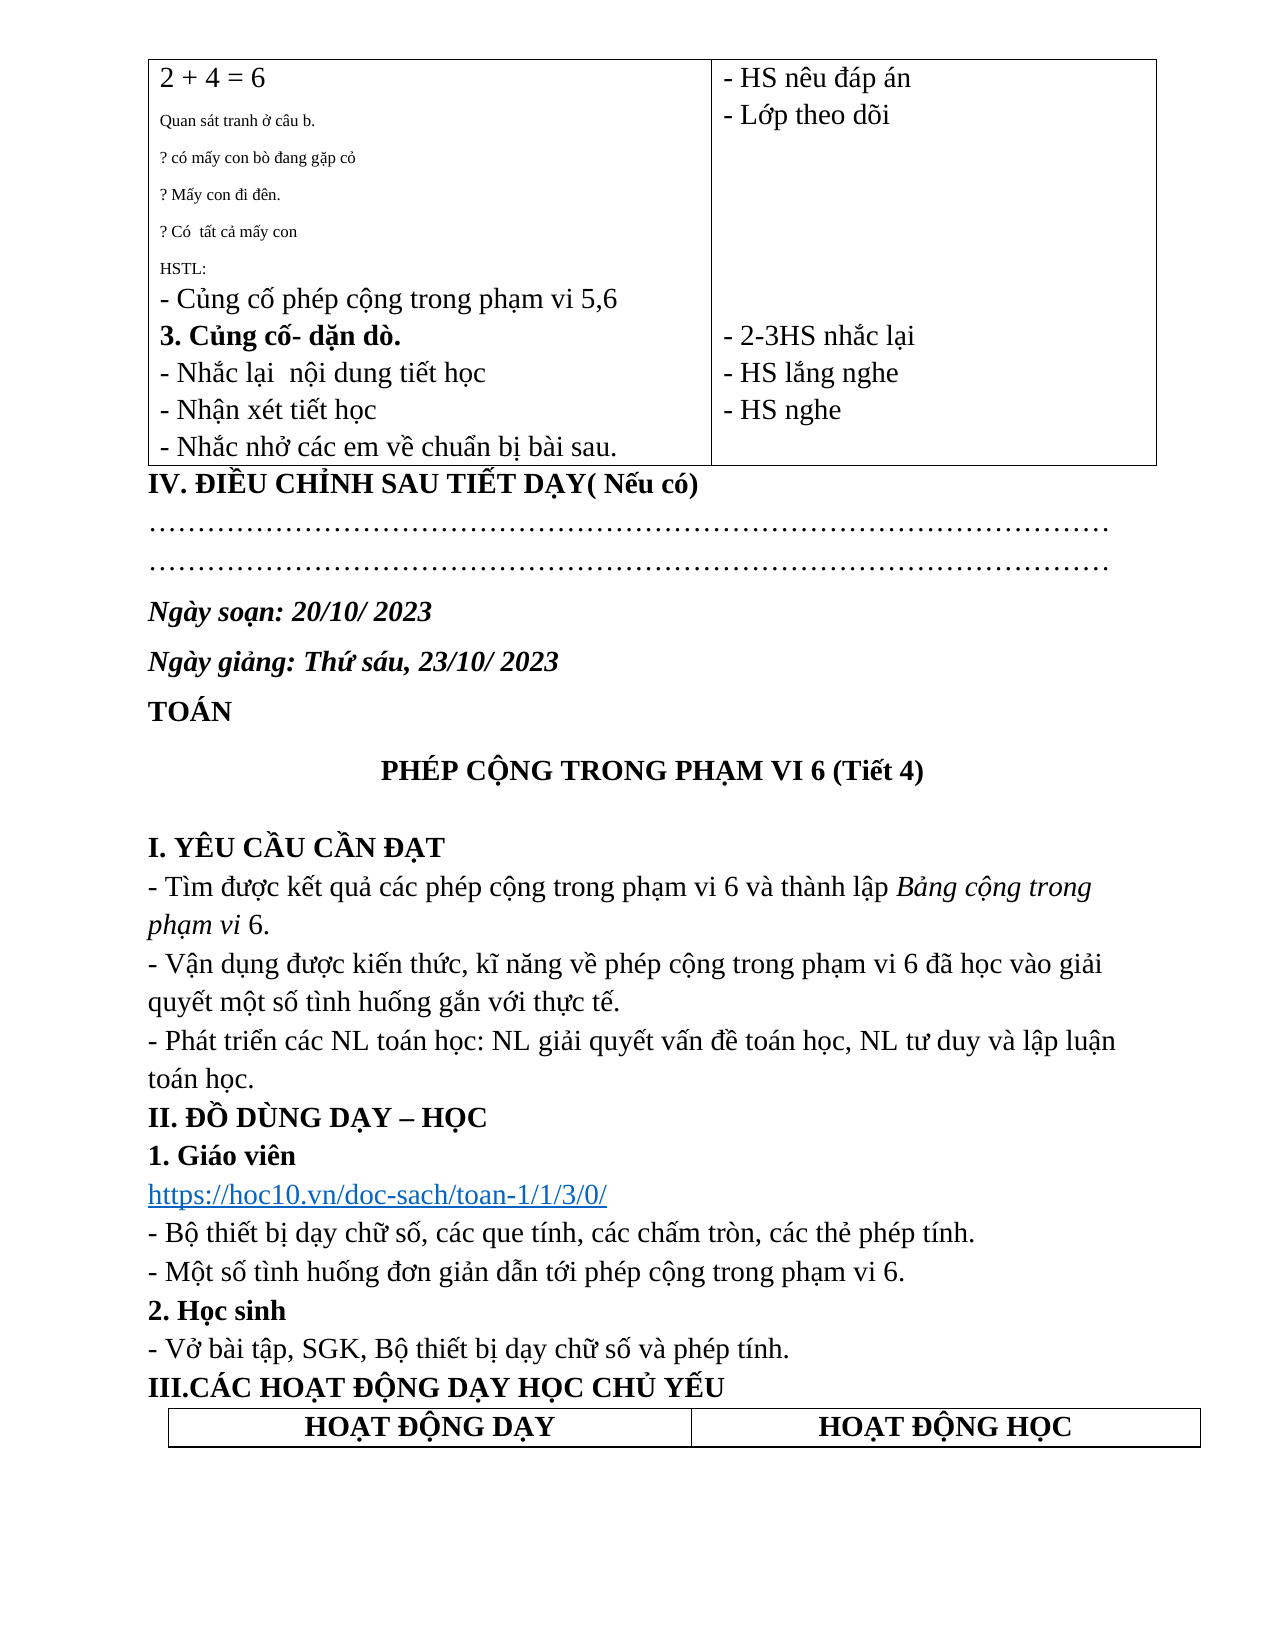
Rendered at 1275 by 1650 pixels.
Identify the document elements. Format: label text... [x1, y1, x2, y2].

text https://hoc10.vn/doc-sach/toan-1/1/3/0/ [148, 1177, 1157, 1211]
text IV. ĐIỀU CHỈNH SAU TIẾT DẠY( Nếu có) [148, 466, 1157, 499]
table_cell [149, 60, 711, 465]
text - Tìm được kết quả các phép cộng trong phạm vi 6 và thành lập Bảng cộng trong phạm vi 6. [148, 869, 1157, 941]
text - Phát triển các NL toán học: NL giải quyết vấn đề toán học, NL tư duy và lập luận toán học. [148, 1023, 1157, 1095]
text - Một số tình huống đơn giản dẫn tới phép cộng trong phạm vi 6. [148, 1254, 1157, 1288]
text TOÁN [148, 694, 1157, 727]
table_header HOẠT ĐỘNG HỌC [692, 1409, 1200, 1446]
text Ngày soạn: 20/10/ 2023 [148, 594, 1157, 627]
text - Bộ thiết bị dạy chữ số, các que tính, các chấm tròn, các thẻ phép tính. [148, 1216, 1157, 1249]
text Ngày giảng: Thứ sáu, 23/10/ 2023 [148, 644, 1157, 678]
text II. ĐỒ DÙNG DẠY – HỌC [148, 1100, 1157, 1133]
text 2. Học sinh [148, 1293, 1157, 1326]
text I. YÊU CẦU CẦN ĐẠT [148, 830, 1157, 864]
text ……………………………………………………………………………………… [148, 504, 1157, 538]
text - Vận dụng được kiến thức, kĩ năng về phép cộng trong phạm vi 6 đã học vào giải quyết một số tình huống gắn với thực tế. [148, 946, 1157, 1018]
text 1. Giáo viên [148, 1138, 1157, 1172]
table_header HOẠT ĐỘNG DẠY [169, 1409, 691, 1446]
text - Vở bài tập, SGK, Bộ thiết bị dạy chữ số và phép tính. [148, 1331, 1157, 1365]
text ……………………………………………………………………………………… [148, 543, 1157, 576]
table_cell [712, 60, 1156, 465]
text PHÉP CỘNG TRONG PHẠM VI 6 (Tiết 4) [148, 753, 1157, 787]
text III.CÁC HOẠT ĐỘNG DẠY HỌC CHỦ YẾU [148, 1370, 1157, 1403]
